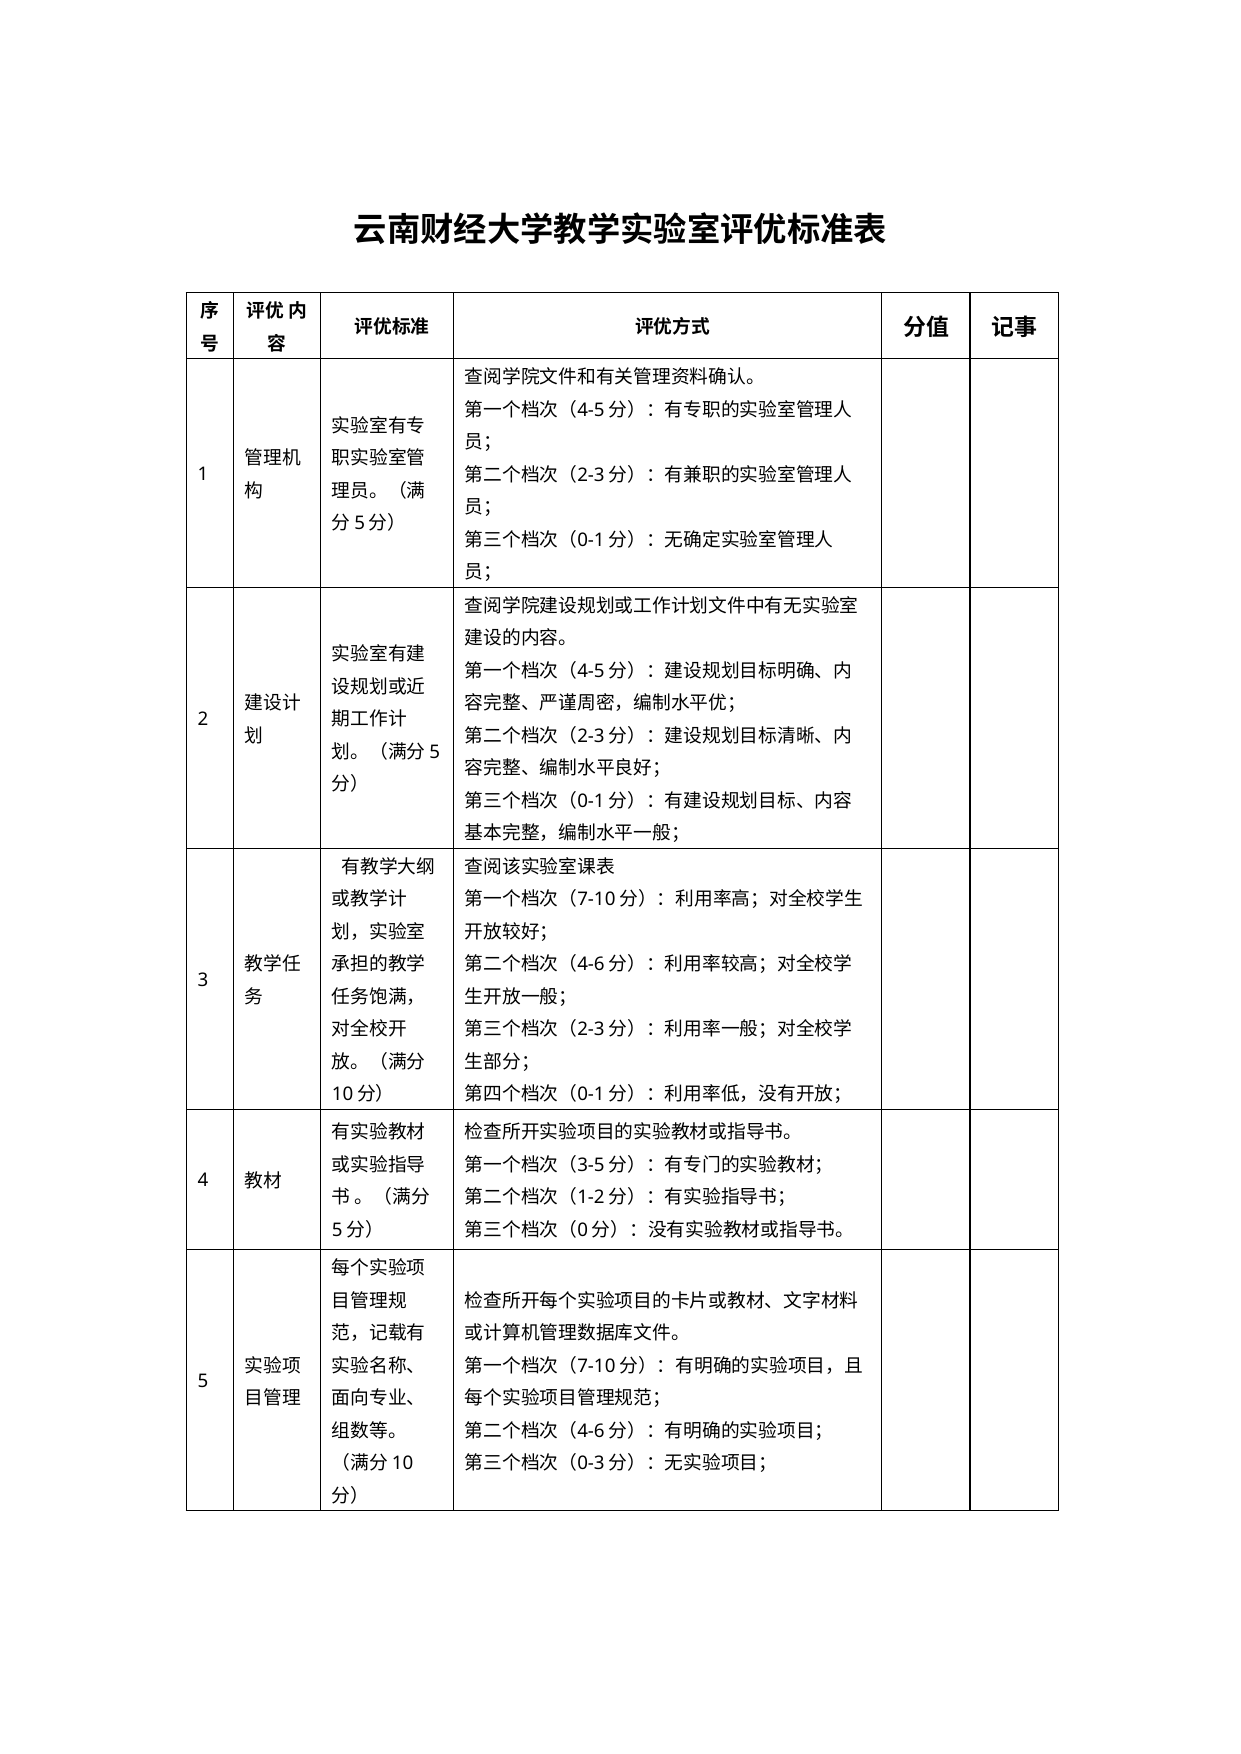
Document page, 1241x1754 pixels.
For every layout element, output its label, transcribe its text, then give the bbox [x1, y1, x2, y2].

table_cell 2 [187, 588, 233, 848]
table_cell [882, 359, 969, 587]
table_cell 检查所开实验项目的实验教材或指导书。 第一个档次（3-5分）：有专门的实验教材； 第二个档次（1-2分）：有实验指导书； 第三个档次（0分）：没有实验教材或指导书。 [454, 1110, 881, 1249]
table_cell 教材 [234, 1110, 320, 1249]
table_header 评优方式 [454, 293, 881, 358]
table_cell [882, 1110, 969, 1249]
table_cell 5 [187, 1250, 233, 1510]
table_cell [882, 849, 969, 1109]
table_cell 查阅学院文件和有关管理资料确认。 第一个档次（4-5分）：有专职的实验室管理人员； 第二个档次（2-3分）：有兼职的实验室管理人员； 第三个档次（0-1分）：无确定实验室管理人员； [454, 359, 881, 587]
table_cell [882, 588, 969, 848]
table_cell 实验项目管理 [234, 1250, 320, 1510]
table_cell 4 [187, 1110, 233, 1249]
table_cell 有教学大纲或教学计划，实验室承担的教学任务饱满，对全校开放。（满分10分） [321, 849, 453, 1109]
table_cell 3 [187, 849, 233, 1109]
table_header 分值 [882, 293, 969, 358]
table_cell [971, 1110, 1058, 1249]
text 云南财经大学教学实验室评优标准表 [187, 194, 1053, 259]
table_cell 检查所开每个实验项目的卡片或教材、文字材料或计算机管理数据库文件。 第一个档次（7-10分）：有明确的实验项目，且每个实验项目管理规范； 第二个档次（4-6分）：有明确的实验项目； 第三个档次（0-3分）：无实验项目； [454, 1250, 881, 1510]
table_cell 1 [187, 359, 233, 587]
table_header 评优 内容 [234, 293, 320, 358]
table_header 序号 [187, 293, 233, 358]
table_cell 查阅该实验室课表 第一个档次（7-10分）：利用率高；对全校学生开放较好； 第二个档次（4-6分）：利用率较高；对全校学生开放一般； 第三个档次（2-3分）：利用率一般；对全校学生部分； 第四个档次（0-1分）：利用率低，没有开放； [454, 849, 881, 1109]
table_header 评优标准 [321, 293, 453, 358]
table_header 记事 [971, 293, 1058, 358]
table_cell 查阅学院建设规划或工作计划文件中有无实验室建设的内容。 第一个档次（4-5分）：建设规划目标明确、内容完整、严谨周密，编制水平优； 第二个档次（2-3分）：建设规划目标清晰、内容完整、编制水平良好； 第三个档次（0-1分）：有建设规划目标、内容基本完整，编制水平一般； [454, 588, 881, 848]
table_cell [971, 1250, 1058, 1510]
table_cell 实验室有专职实验室管理员。（满分5分） [321, 359, 453, 587]
table_cell 管理机构 [234, 359, 320, 587]
table_cell 实验室有建设规划或近期工作计划。（满分5分） [321, 588, 453, 848]
table_cell [882, 1250, 969, 1510]
table_cell 教学任务 [234, 849, 320, 1109]
table_cell [971, 849, 1058, 1109]
table_cell 有实验教材或实验指导书 。（满分5分） [321, 1110, 453, 1249]
table_cell 建设计划 [234, 588, 320, 848]
table_cell [971, 588, 1058, 848]
table_cell 每个实验项目管理规范，记载有实验名称、面向专业、组数等。（满分10分） [321, 1250, 453, 1510]
table_cell [971, 359, 1058, 587]
